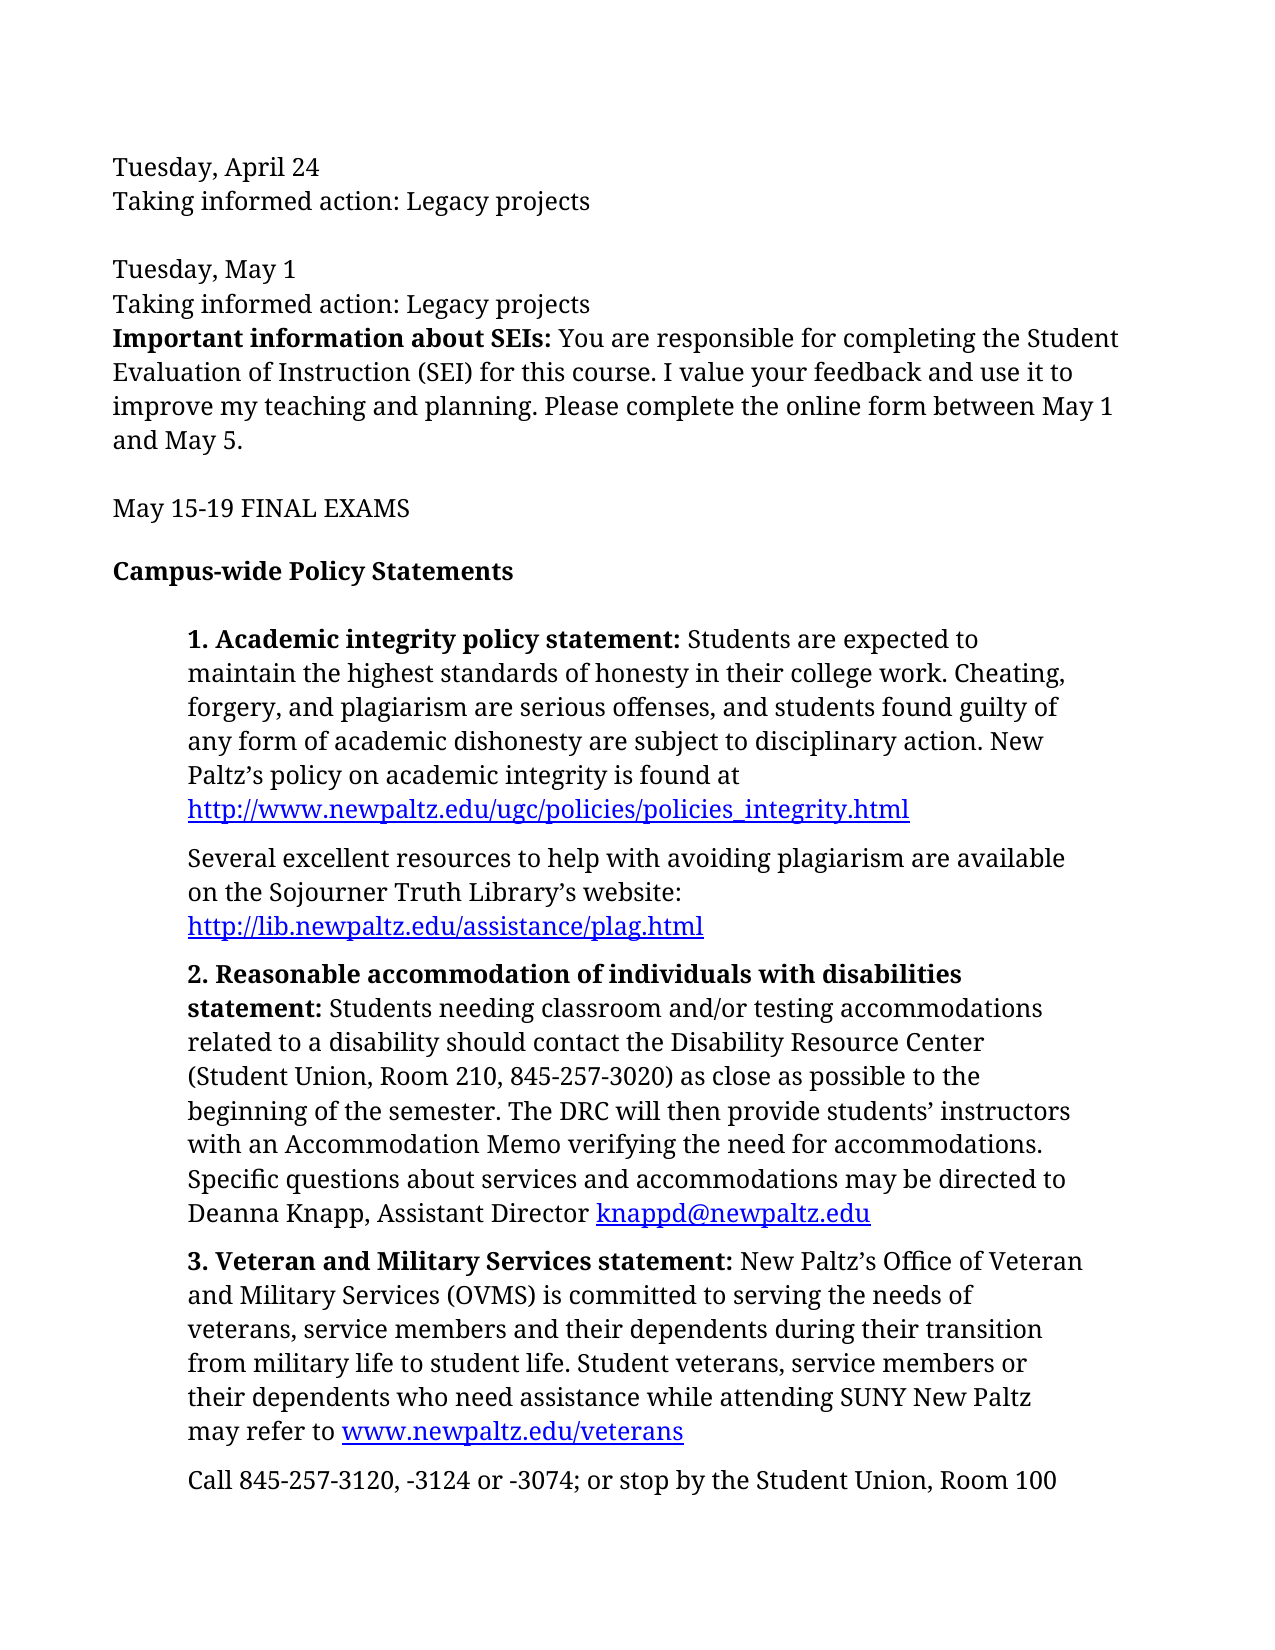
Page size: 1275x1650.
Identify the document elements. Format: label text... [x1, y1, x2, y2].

text Tuesday, April 24 [112, 150, 1162, 184]
text Campus-wide Policy Statements [112, 553, 1162, 587]
text Important information about SEIs: You are responsible for completing the Student Evaluation of Instruction (SEI) for this course. I value your feedback and use it to improve my teaching and planning. Please complete the online form between May 1 and May 5. [112, 320, 1162, 457]
text 3. Veteran and Military Services statement: New Paltz’s Office of Veteran and Military Services (OVMS) is committed to serving the needs of veterans, service members and their dependents during their transition from military life to student life. Student veterans, service members or their dependents who need assistance while attending SUNY New Paltz may refer to www.newpaltz.edu/veterans [187, 1244, 1087, 1448]
text May 15-19 FINAL EXAMS [112, 491, 1162, 525]
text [187, 1462, 1087, 1497]
text Taking informed action: Legacy projects [112, 184, 1162, 218]
text 1. Academic integrity policy statement: Students are expected to maintain the highest standards of honesty in their college work. Cheating, forgery, and plagiarism are serious offenses, and students found guilty of any form of academic dishonesty are subject to disciplinary action. New Paltz’s policy on academic integrity is found at http://www.newpaltz.edu/ugc/policies/policies_integrity.html [187, 622, 1087, 826]
text 2. Reasonable accommodation of individuals with disabilities statement: Students needing classroom and/or testing accommodations related to a disability should contact the Disability Resource Center (Student Union, Room 210, 845-257-3020) as close as possible to the beginning of the semester. The DRC will then provide students’ instructors with an Accommodation Memo verifying the need for accommodations. Specific questions about services and accommodations may be directed to Deanna Knapp, Assistant Director knappd@newpaltz.edu [187, 957, 1087, 1229]
text Taking informed action: Legacy projects [112, 286, 1162, 320]
text Tuesday, May 1 [112, 252, 1162, 286]
text Several excellent resources to help with avoiding plagiarism are available on the Sojourner Truth Library’s website: http://lib.newpaltz.edu/assistance/plag.html [187, 840, 1087, 942]
